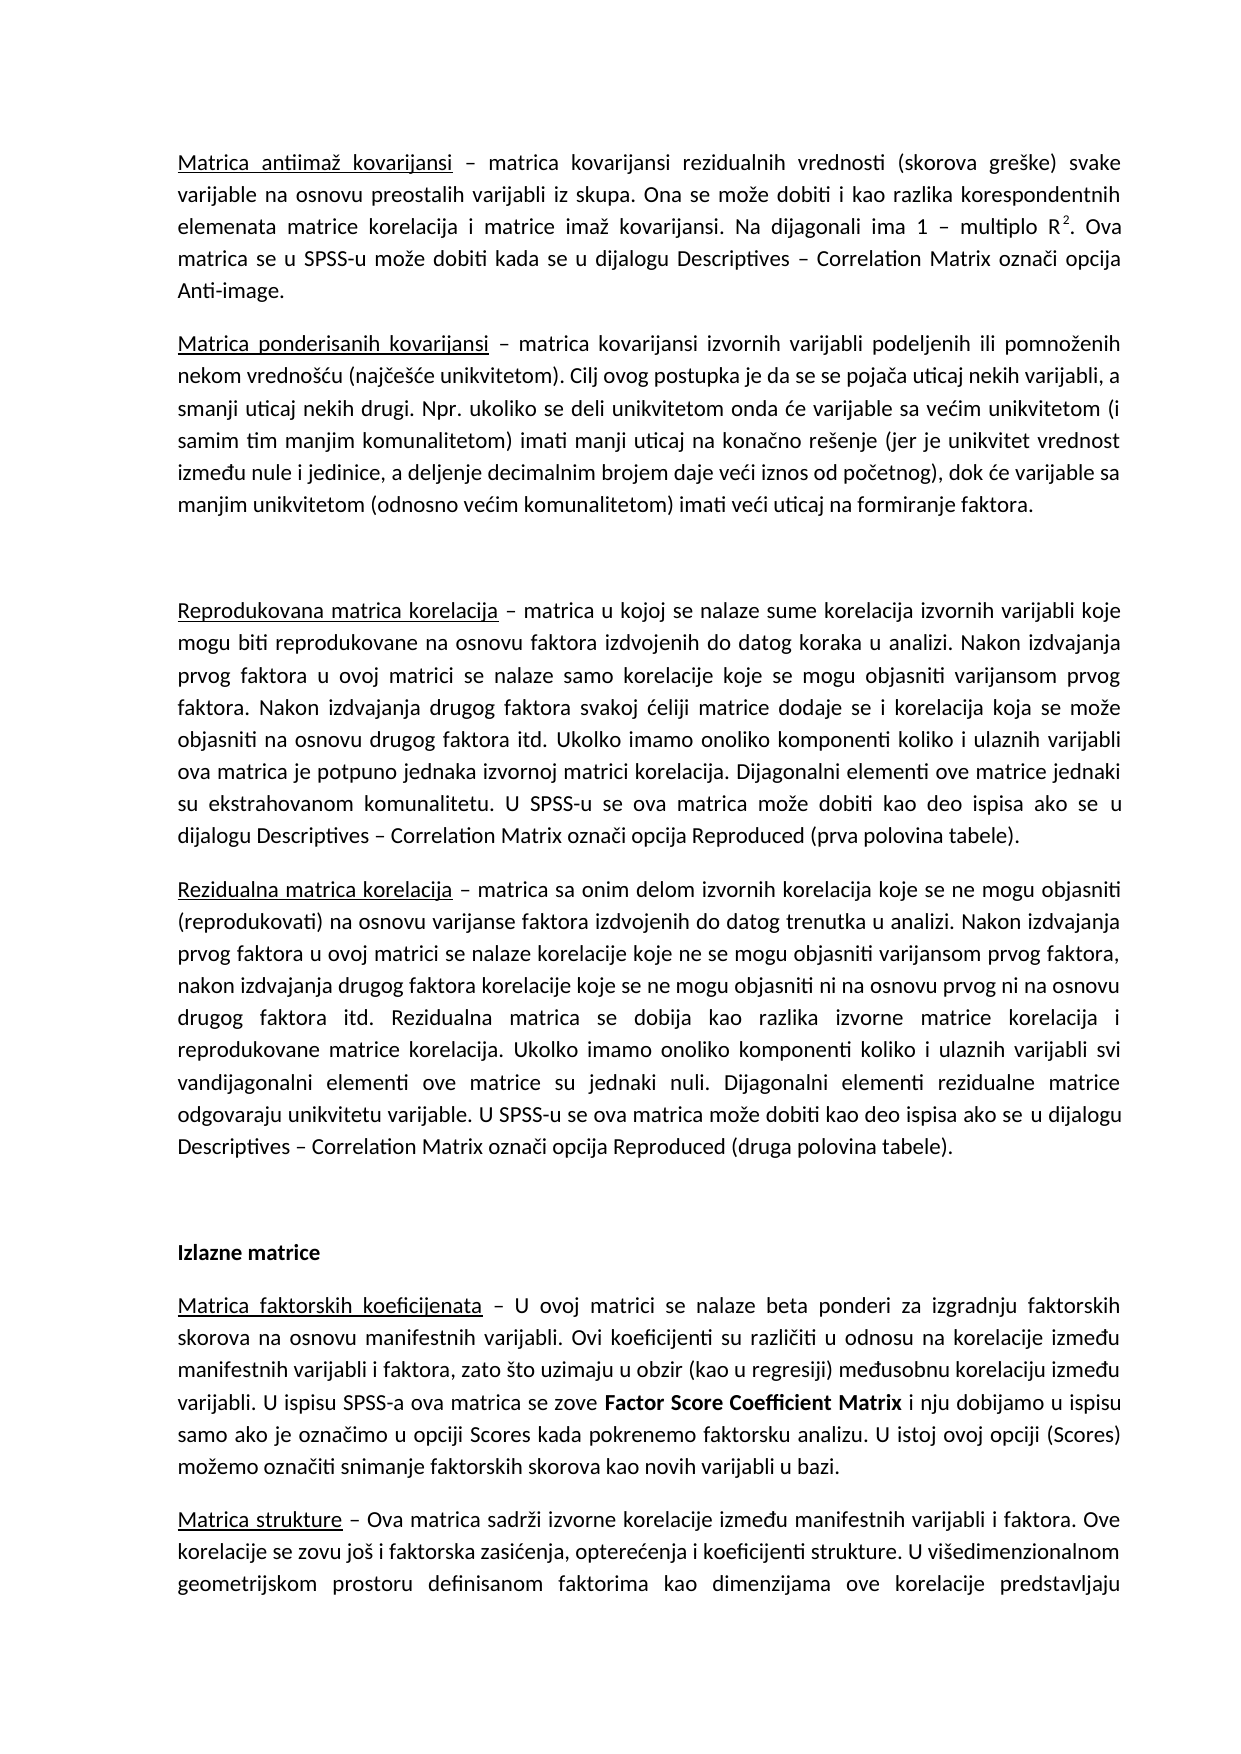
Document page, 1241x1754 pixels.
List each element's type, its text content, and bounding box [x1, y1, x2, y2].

text Izlazne matrice [177, 1238, 1122, 1266]
text Reprodukovana matrica korelacija – matrica u kojoj se nalaze sume korelacija izvornih varijabli koje mogu biti reprodukovane na osnovu faktora izdvojenih do datog koraka u analizi. Nakon izdvajanja prvog faktora u ovoj matrici se nalaze samo korelacije koje se mogu objasniti varijansom prvog faktora. Nakon izdvajanja drugog faktora svakoj ćeliji matrice dodaje se i korelacija koja se može objasniti na osnovu drugog faktora itd. Ukolko imamo onoliko komponenti koliko i ulaznih varijabli ova matrica je potpuno jednaka izvornoj matrici korelacija. Dijagonalni elementi ove matrice jednaki su ekstrahovanom komunalitetu. U SPSS-u se ova matrica može dobiti kao deo ispisa ako se u dijalogu Descriptives – Correlation Matrix označi opcija Reproduced (prva polovina tabele). [177, 596, 1122, 850]
text Matrica ponderisanih kovarijansi – matrica kovarijansi izvornih varijabli podeljenih ili pomnoženih nekom vrednošću (najčešće unikvitetom). Cilj ovog postupka je da se se pojača uticaj nekih varijabli, a smanji uticaj nekih drugi. Npr. ukoliko se deli unikvitetom onda će varijable sa većim unikvitetom (i samim tim manjim komunalitetom) imati manji uticaj na konačno rešenje (jer je unikvitet vrednost između nule i jedinice, a deljenje decimalnim brojem daje veći iznos od početnog), dok će varijable sa manjim unikvitetom (odnosno većim komunalitetom) imati veći uticaj na formiranje faktora. [177, 329, 1122, 518]
text Matrica faktorskih koeficijenata – U ovoj matrici se nalaze beta ponderi za izgradnju faktorskih skorova na osnovu manifestnih varijabli. Ovi koeficijenti su različiti u odnosu na korelacije između manifestnih varijabli i faktora, zato što uzimaju u obzir (kao u regresiji) međusobnu korelaciju između varijabli. U ispisu SPSS-a ova matrica se zove Factor Score Coefficient Matrix i nju dobijamo u ispisu samo ako je označimo u opciji Scores kada pokrenemo faktorsku analizu. U istoj ovoj opciji (Scores) možemo označiti snimanje faktorskih skorova kao novih varijabli u bazi. [177, 1291, 1122, 1480]
text Matrica antiimaž kovarijansi – matrica kovarijansi rezidualnih vrednosti (skorova greške) svake varijable na osnovu preostalih varijabli iz skupa. Ona se može dobiti i kao razlika korespondentnih elemenata matrice korelacija i matrice imaž kovarijansi. Na dijagonali ima 1 – multiplo R2. Ova matrica se u SPSS-u može dobiti kada se u dijalogu Descriptives – Correlation Matrix označi opcija Anti-image. [177, 148, 1122, 304]
text Rezidualna matrica korelacija – matrica sa onim delom izvornih korelacija koje se ne mogu objasniti (reprodukovati) na osnovu varijanse faktora izdvojenih do datog trenutka u analizi. Nakon izdvajanja prvog faktora u ovoj matrici se nalaze korelacije koje ne se mogu objasniti varijansom prvog faktora, nakon izdvajanja drugog faktora korelacije koje se ne mogu objasniti ni na osnovu prvog ni na osnovu drugog faktora itd. Rezidualna matrica se dobija kao razlika izvorne matrice korelacija i reprodukovane matrice korelacija. Ukolko imamo onoliko komponenti koliko i ulaznih varijabli svi vandijagonalni elementi ove matrice su jednaki nuli. Dijagonalni elementi rezidualne matrice odgovaraju unikvitetu varijable. U SPSS-u se ova matrica može dobiti kao deo ispisa ako se u dijalogu Descriptives – Correlation Matrix označi opcija Reproduced (druga polovina tabele). [177, 875, 1122, 1160]
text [177, 1505, 1122, 1598]
